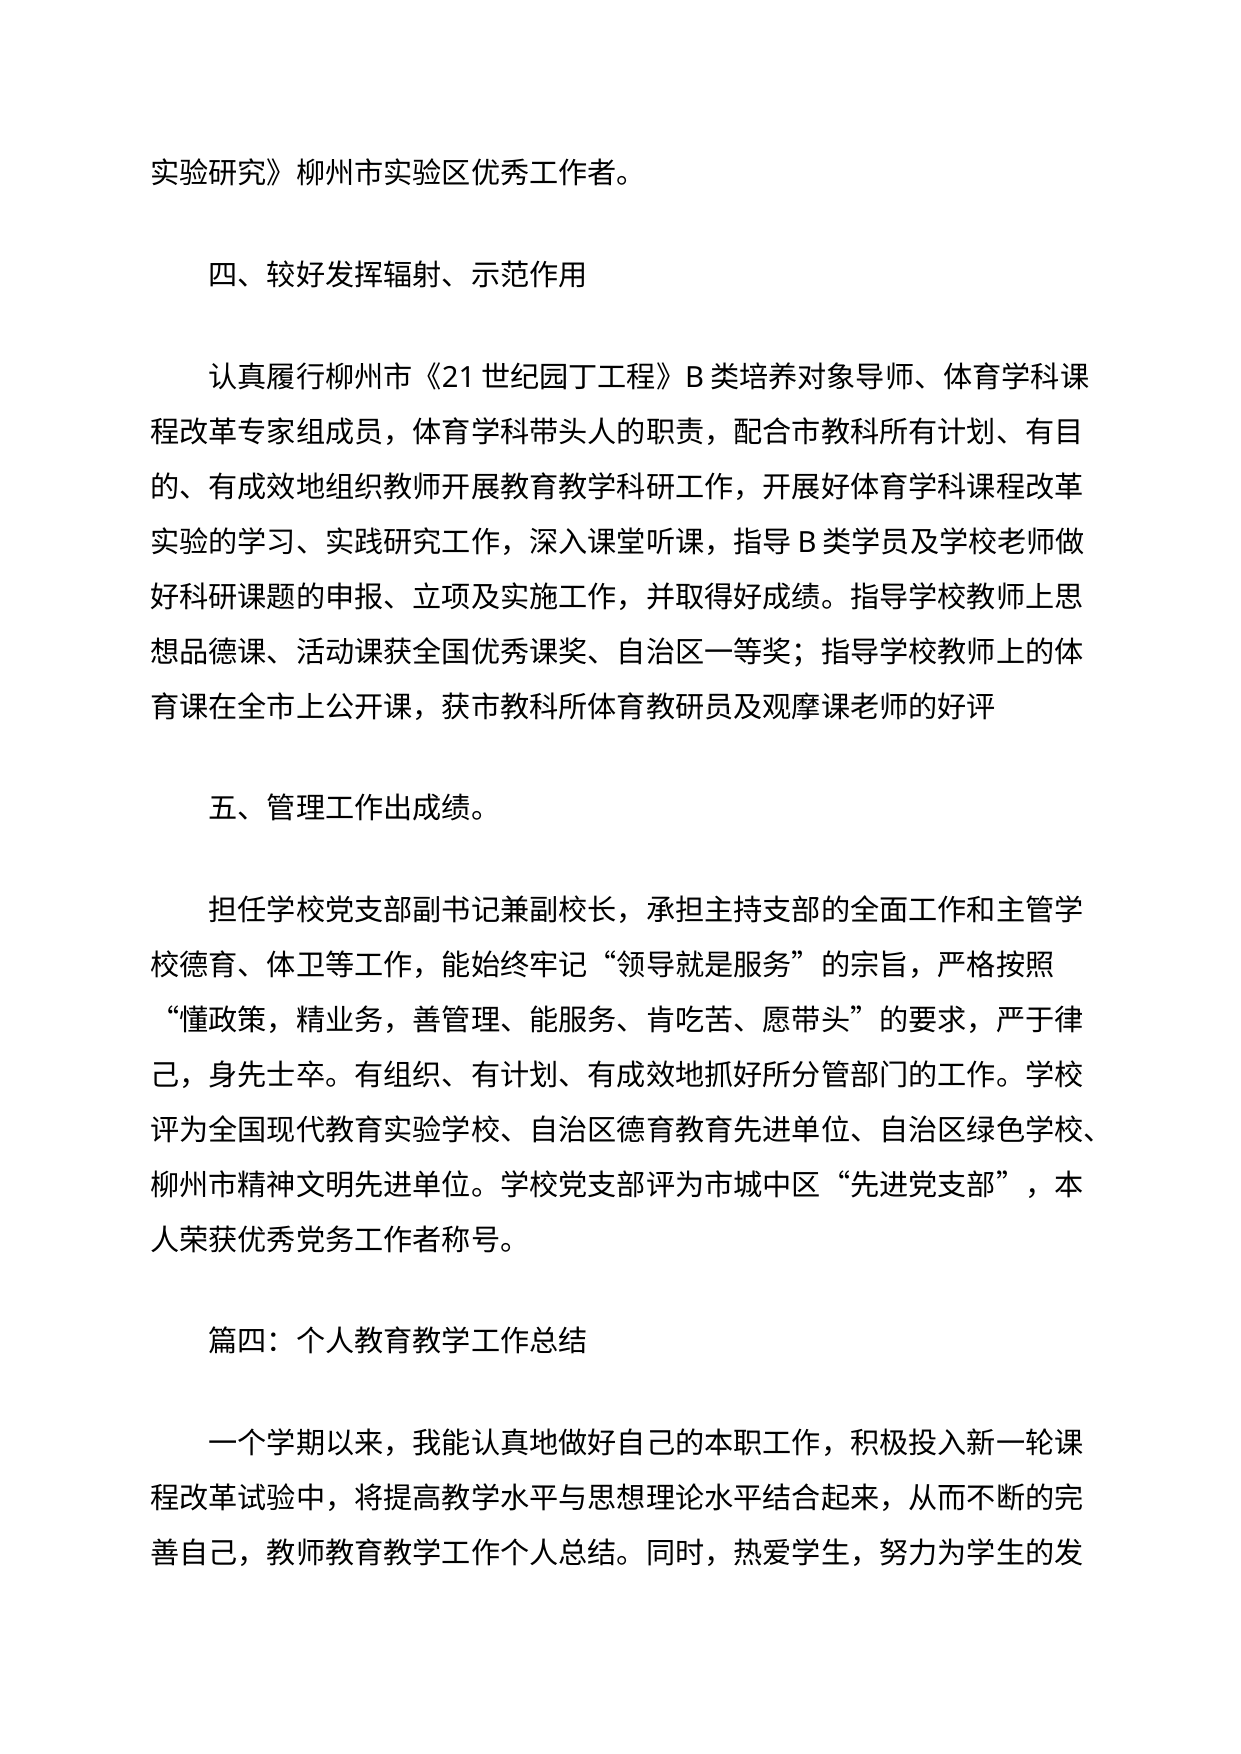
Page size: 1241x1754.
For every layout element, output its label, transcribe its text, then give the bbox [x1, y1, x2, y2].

text 篇四：个人教育教学工作总结 [150, 1318, 1090, 1360]
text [150, 1419, 1090, 1572]
text 担任学校党支部副书记兼副校长，承担主持支部的全面工作和主管学校德育、体卫等工作，能始终牢记“领导就是服务”的宗旨，严格按照“懂政策，精业务，善管理、能服务、肯吃苦、愿带头”的要求，严于律己，身先士卒。有组织、有计划、有成效地抓好所分管部门的工作。学校评为全国现代教育实验学校、自治区德育教育先进单位、自治区绿色学校、柳州市精神文明先进单位。学校党支部评为市城中区“先进党支部”，本人荣获优秀党务工作者称号。 [150, 887, 1090, 1258]
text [150, 150, 1090, 192]
text 五、管理工作出成绩。 [150, 785, 1090, 827]
text 四、较好发挥辐射、示范作用 [150, 252, 1090, 294]
text 认真履行柳州市《21世纪园丁工程》B类培养对象导师、体育学科课程改革专家组成员，体育学科带头人的职责，配合市教科所有计划、有目的、有成效地组织教师开展教育教学科研工作，开展好体育学科课程改革实验的学习、实践研究工作，深入课堂听课，指导B类学员及学校老师做好科研课题的申报、立项及实施工作，并取得好成绩。指导学校教师上思想品德课、活动课获全国优秀课奖、自治区一等奖；指导学校教师上的体育课在全市上公开课，获市教科所体育教研员及观摩课老师的好评 [150, 353, 1090, 725]
